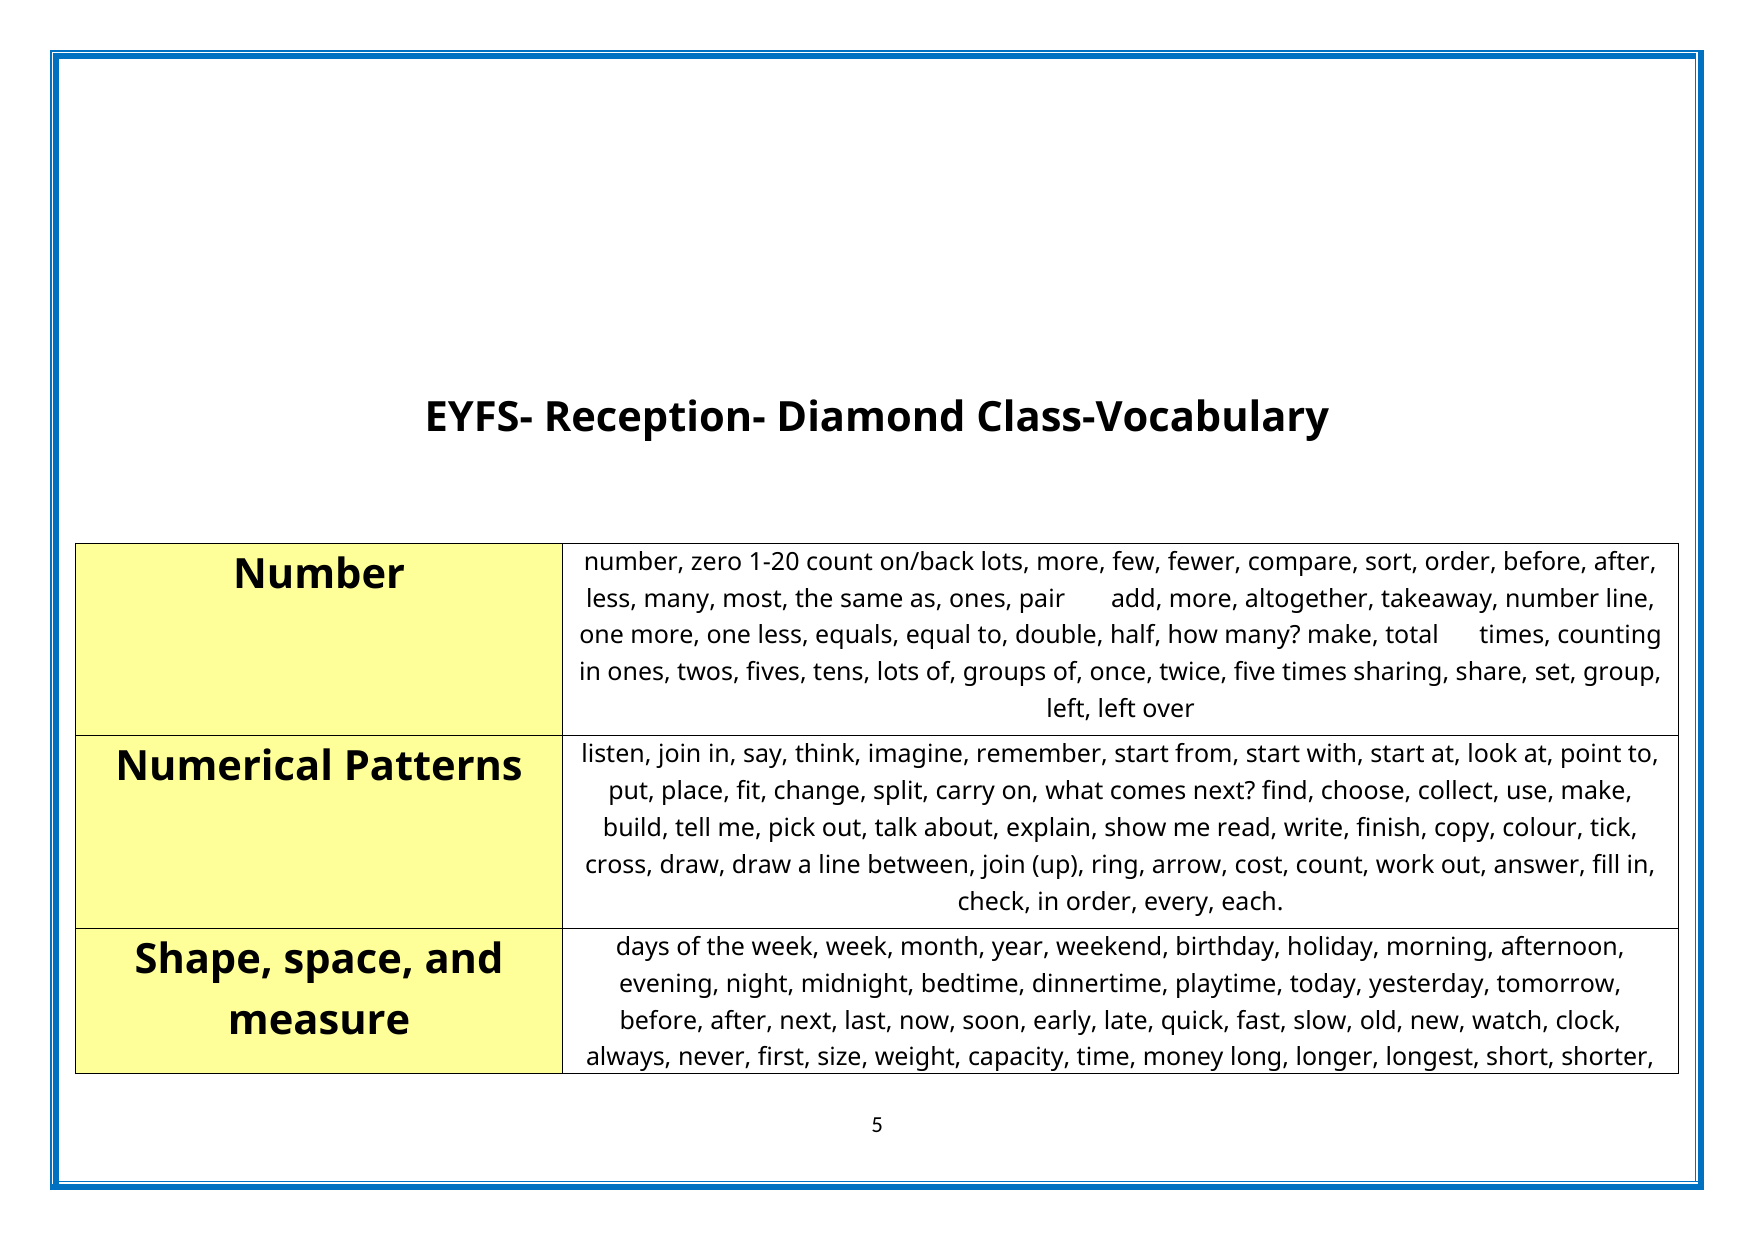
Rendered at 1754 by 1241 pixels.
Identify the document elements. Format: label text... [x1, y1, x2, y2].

table_header number, zero 1-20 count on/back lots, more, few, fewer, compare, sort, order, before, after, less, many, most, the same as, ones, pair add, more, altogether, takeaway, number line, one more, one less, equals, equal to, double, half, how many? make, total times, counting in ones, twos, fives, tens, lots of, groups of, once, twice, five times sharing, share, set, group, left, left over [563, 544, 1678, 735]
text EYFS- Reception- Diamond Class-Vocabulary [75, 387, 1679, 443]
table_cell listen, join in, say, think, imagine, remember, start from, start with, start at, look at, point to, put, place, fit, change, split, carry on, what comes next? find, choose, collect, use, make, build, tell me, pick out, talk about, explain, show me read, write, finish, copy, colour, tick, cross, draw, draw a line between, join (up), ring, arrow, cost, count, work out, answer, fill in, check, in order, every, each. [563, 736, 1678, 928]
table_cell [563, 929, 1678, 1073]
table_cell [76, 929, 562, 1073]
table_cell Numerical Patterns [76, 736, 562, 928]
table_header Number [76, 544, 562, 735]
